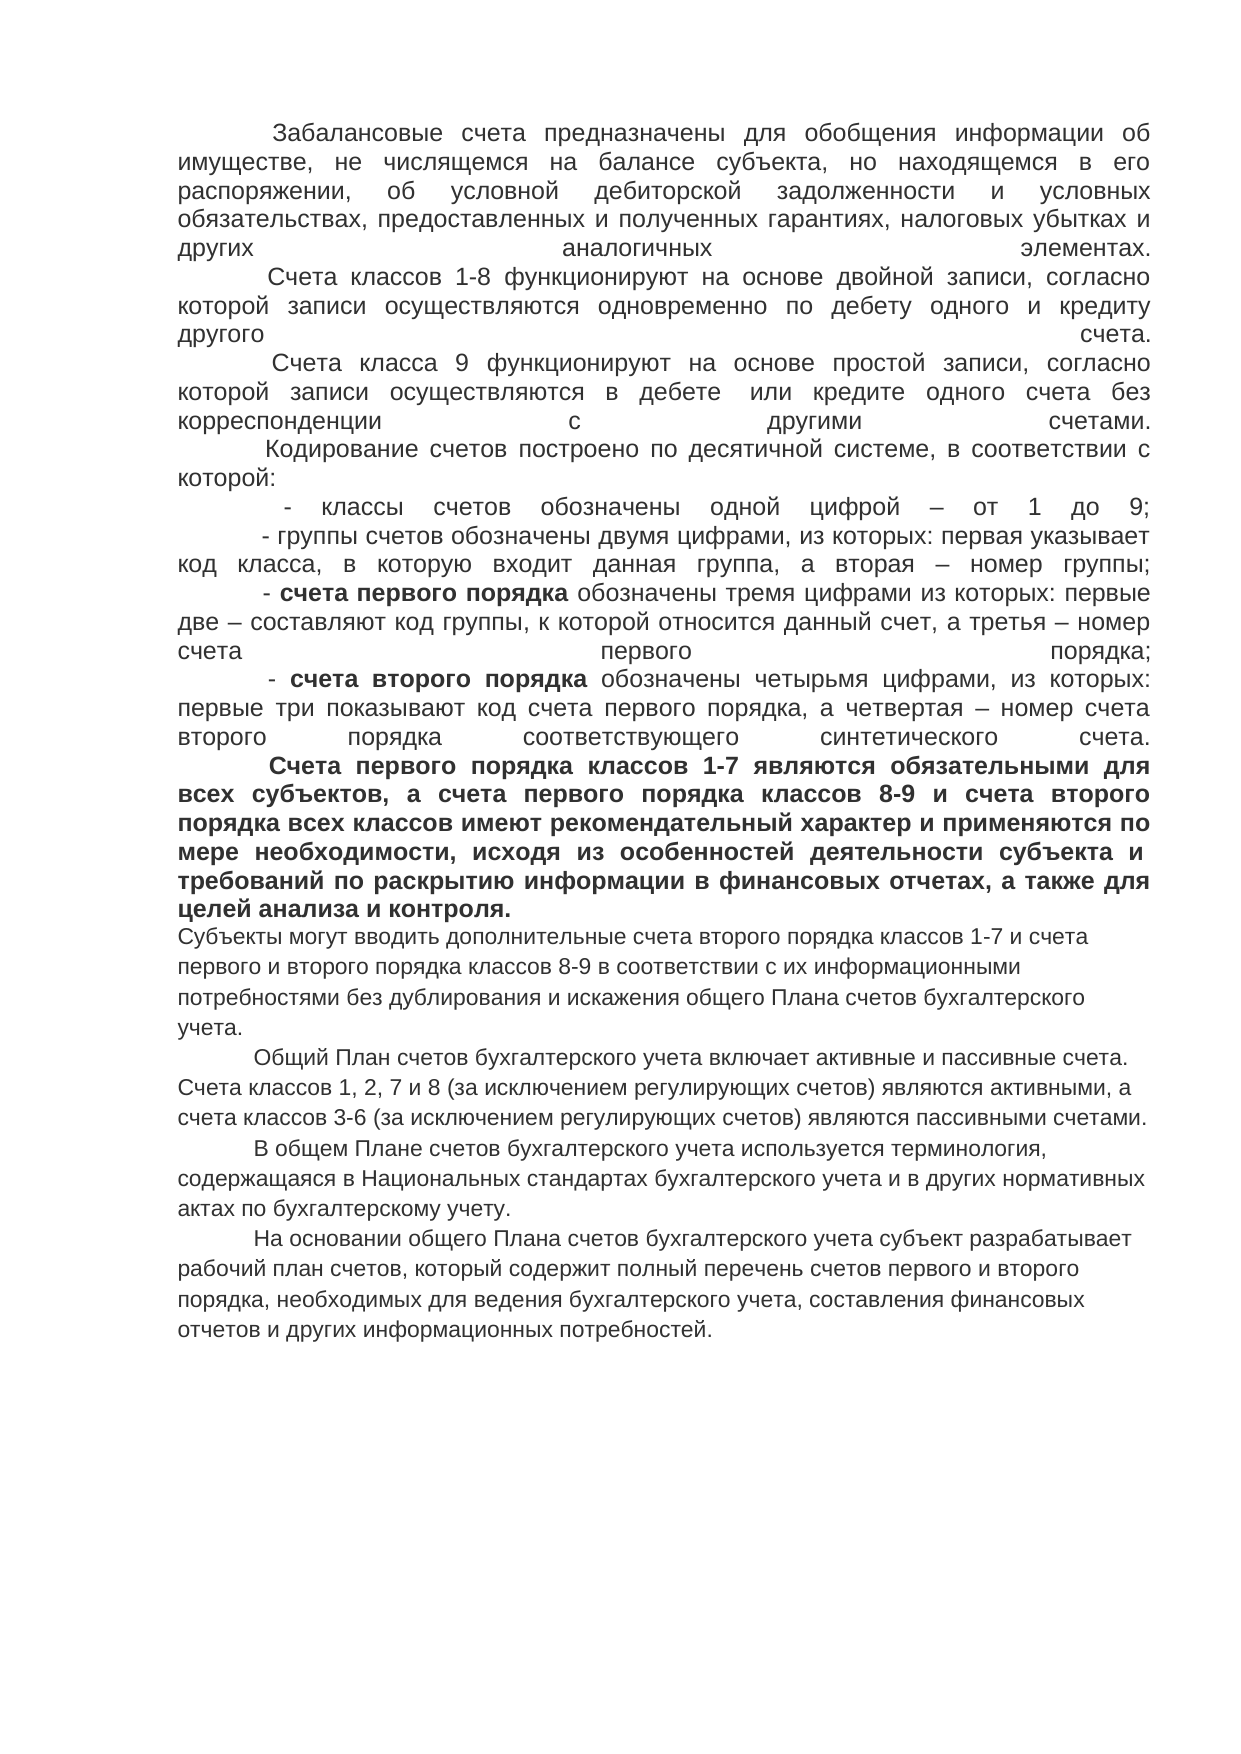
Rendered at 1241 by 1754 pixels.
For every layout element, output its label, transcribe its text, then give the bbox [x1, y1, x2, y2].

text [177, 118, 1152, 923]
text Субъекты могут вводить дополнительные счета второго порядка классов 1-7 и счета первого и второго порядка классов 8-9 в соответствии с их информационными потребностями без дублирования и искажения общего Плана счетов бухгалтерского учета. Общий План счетов бухгалтерского учета включает активные и пассивные счета. Счета классов 1, 2, 7 и 8 (за исключением регулирующих счетов) являются активными, а счета классов 3-6 (за исключением регулирующих счетов) являются пассивными счетами. B общем Плане счетов бухгалтерского учета используется терминология, содержащаяся в Национальных стандартах бухгалтерского учета и в других нормативных актах по бухгалтерскому учету. На основании общего Плана счетов бухгалтерского учета субъект разрабатывает рабочий план счетов, который содержит полный перечень счетов первого и второго порядка, необходимых для ведения бухгалтерского учета, составления финансовых отчетов и других информационных потребностей. [177, 923, 1152, 1342]
